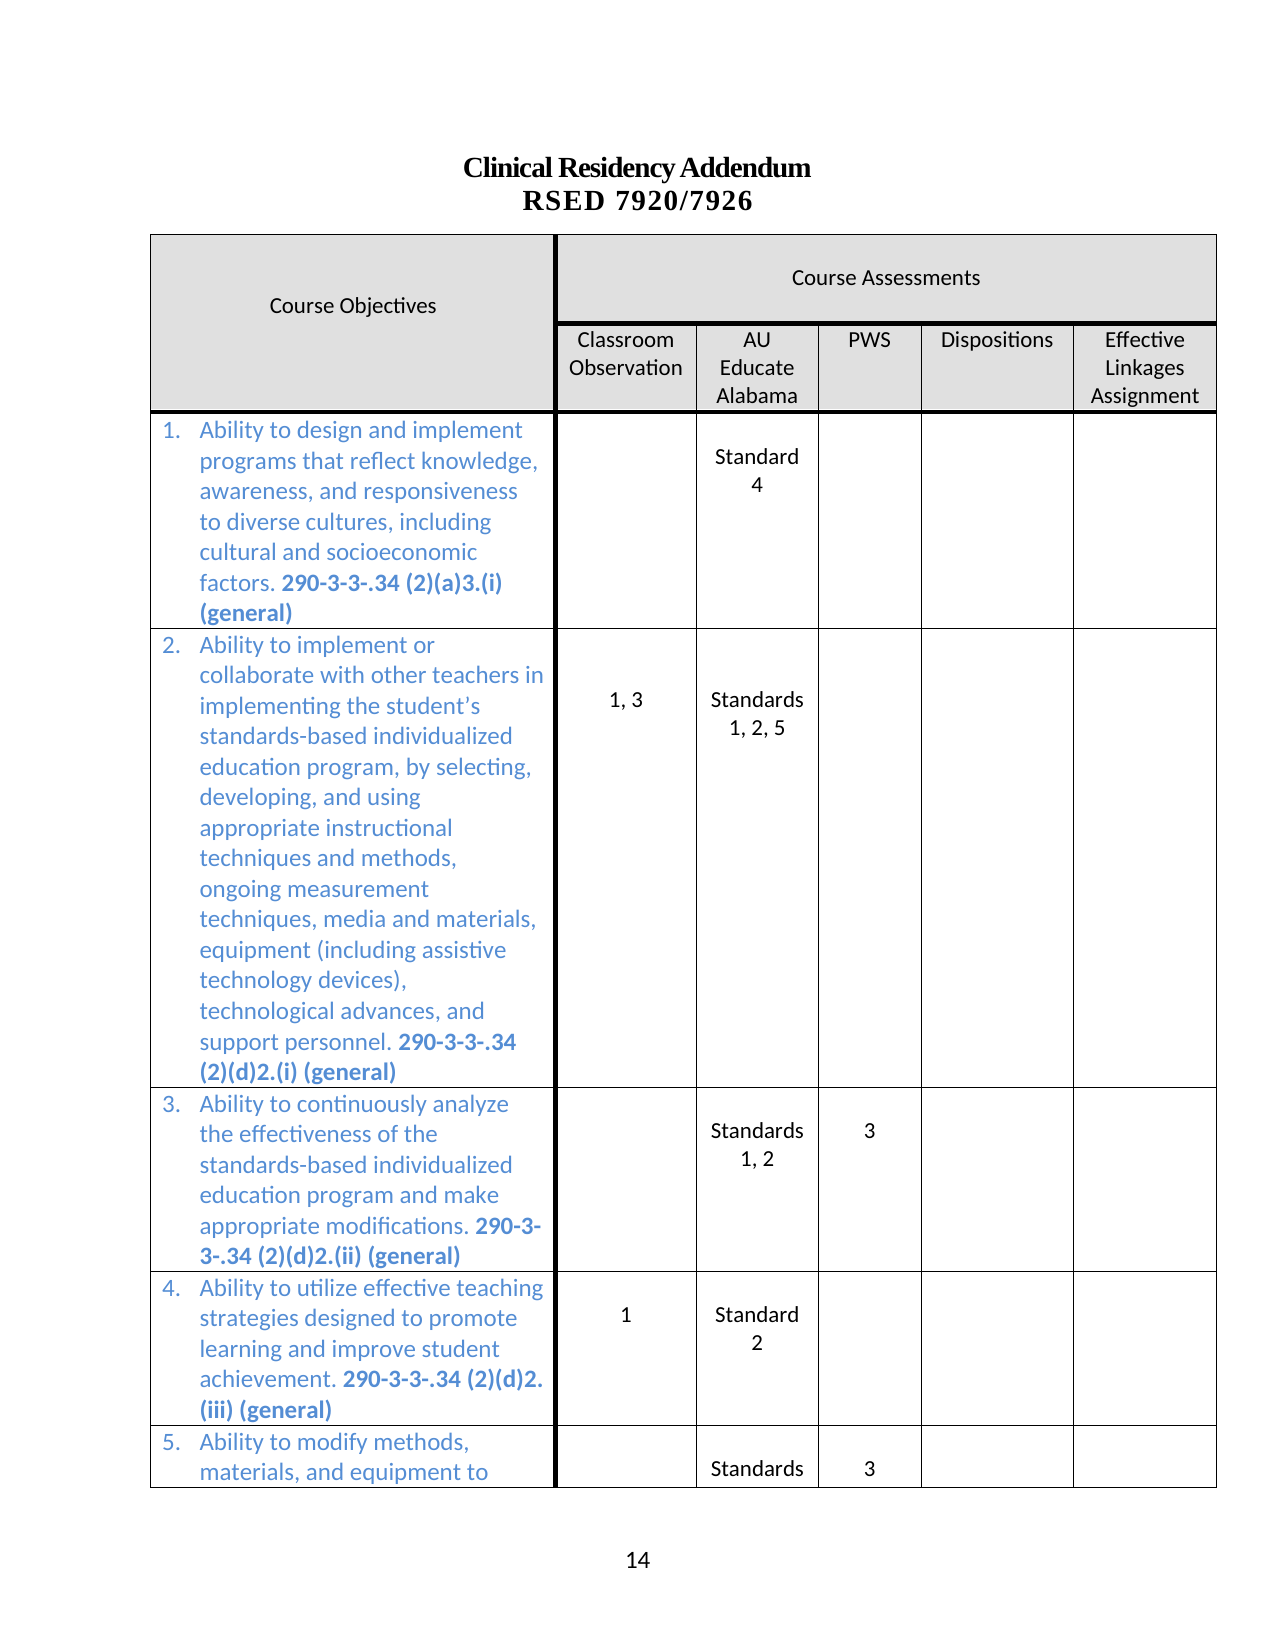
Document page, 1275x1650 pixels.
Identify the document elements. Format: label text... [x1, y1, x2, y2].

table_cell 3 [819, 1088, 921, 1271]
table_cell Standards 1, 2 [697, 1426, 818, 1487]
table_cell [922, 629, 1073, 1087]
table_cell [922, 1088, 1073, 1271]
table_cell 1 [558, 1272, 696, 1424]
table_cell Ability to design and implement programs that reflect knowledge, awareness, and responsiveness to diverse cultures, including cultural and socioeconomic factors. 290-3-3-.34 (2)(a)3.(i) (general) [151, 414, 553, 628]
table_cell [922, 1426, 1073, 1487]
table_cell Effective Linkages Assignment [1074, 326, 1216, 409]
title Clinical Residency Addendum [150, 150, 1125, 183]
table_cell [1074, 1088, 1216, 1271]
table_cell [558, 414, 696, 628]
table_cell [1074, 414, 1216, 628]
table_cell [1074, 629, 1216, 1087]
table_cell 3 [819, 1426, 921, 1487]
table_header Course Assessments [558, 235, 1216, 321]
table_cell [1074, 1426, 1216, 1487]
table_cell [1074, 1272, 1216, 1424]
table_cell Standard 2 [697, 1272, 818, 1424]
table_cell [819, 629, 921, 1087]
table_cell Ability to utilize effective teaching strategies designed to promote learning and improve student achievement. 290-3-3-.34 (2)(d)2.(iii) (general) [151, 1272, 553, 1424]
table_cell Standards 1, 2 [697, 1088, 818, 1271]
table_cell Classroom Observation [558, 326, 696, 409]
table_cell 1, 3 [558, 629, 696, 1087]
table_cell [558, 1426, 696, 1487]
table_cell Dispositions [922, 326, 1073, 409]
table_cell [922, 414, 1073, 628]
table_cell Ability to continuously analyze the effectiveness of the standards-based individualized education program and make appropriate modifications. 290-3-3-.34 (2)(d)2.(ii) (general) [151, 1088, 553, 1271]
table_cell Ability to implement or collaborate with other teachers in implementing the student’s standards-based individualized education program, by selecting, developing, and using appropriate instructional techniques and methods, ongoing measurement techniques, media and materials, equipment (including assistive technology devices), technological advances, and support personnel. 290-3-3-.34 (2)(d)2.(i) (general) [151, 629, 553, 1087]
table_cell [151, 1426, 553, 1487]
table_cell [819, 414, 921, 628]
table_header Course Objectives [151, 235, 553, 409]
table_cell Standards 1, 2, 5 [697, 629, 818, 1087]
table_cell [558, 1088, 696, 1271]
table_cell Standard 4 [697, 414, 818, 628]
subtitle RSED 7920/7926 [150, 183, 1125, 217]
table_cell [819, 1272, 921, 1424]
table_cell [922, 1272, 1073, 1424]
table_cell AU Educate Alabama [697, 326, 818, 409]
table_cell PWS [819, 326, 921, 409]
